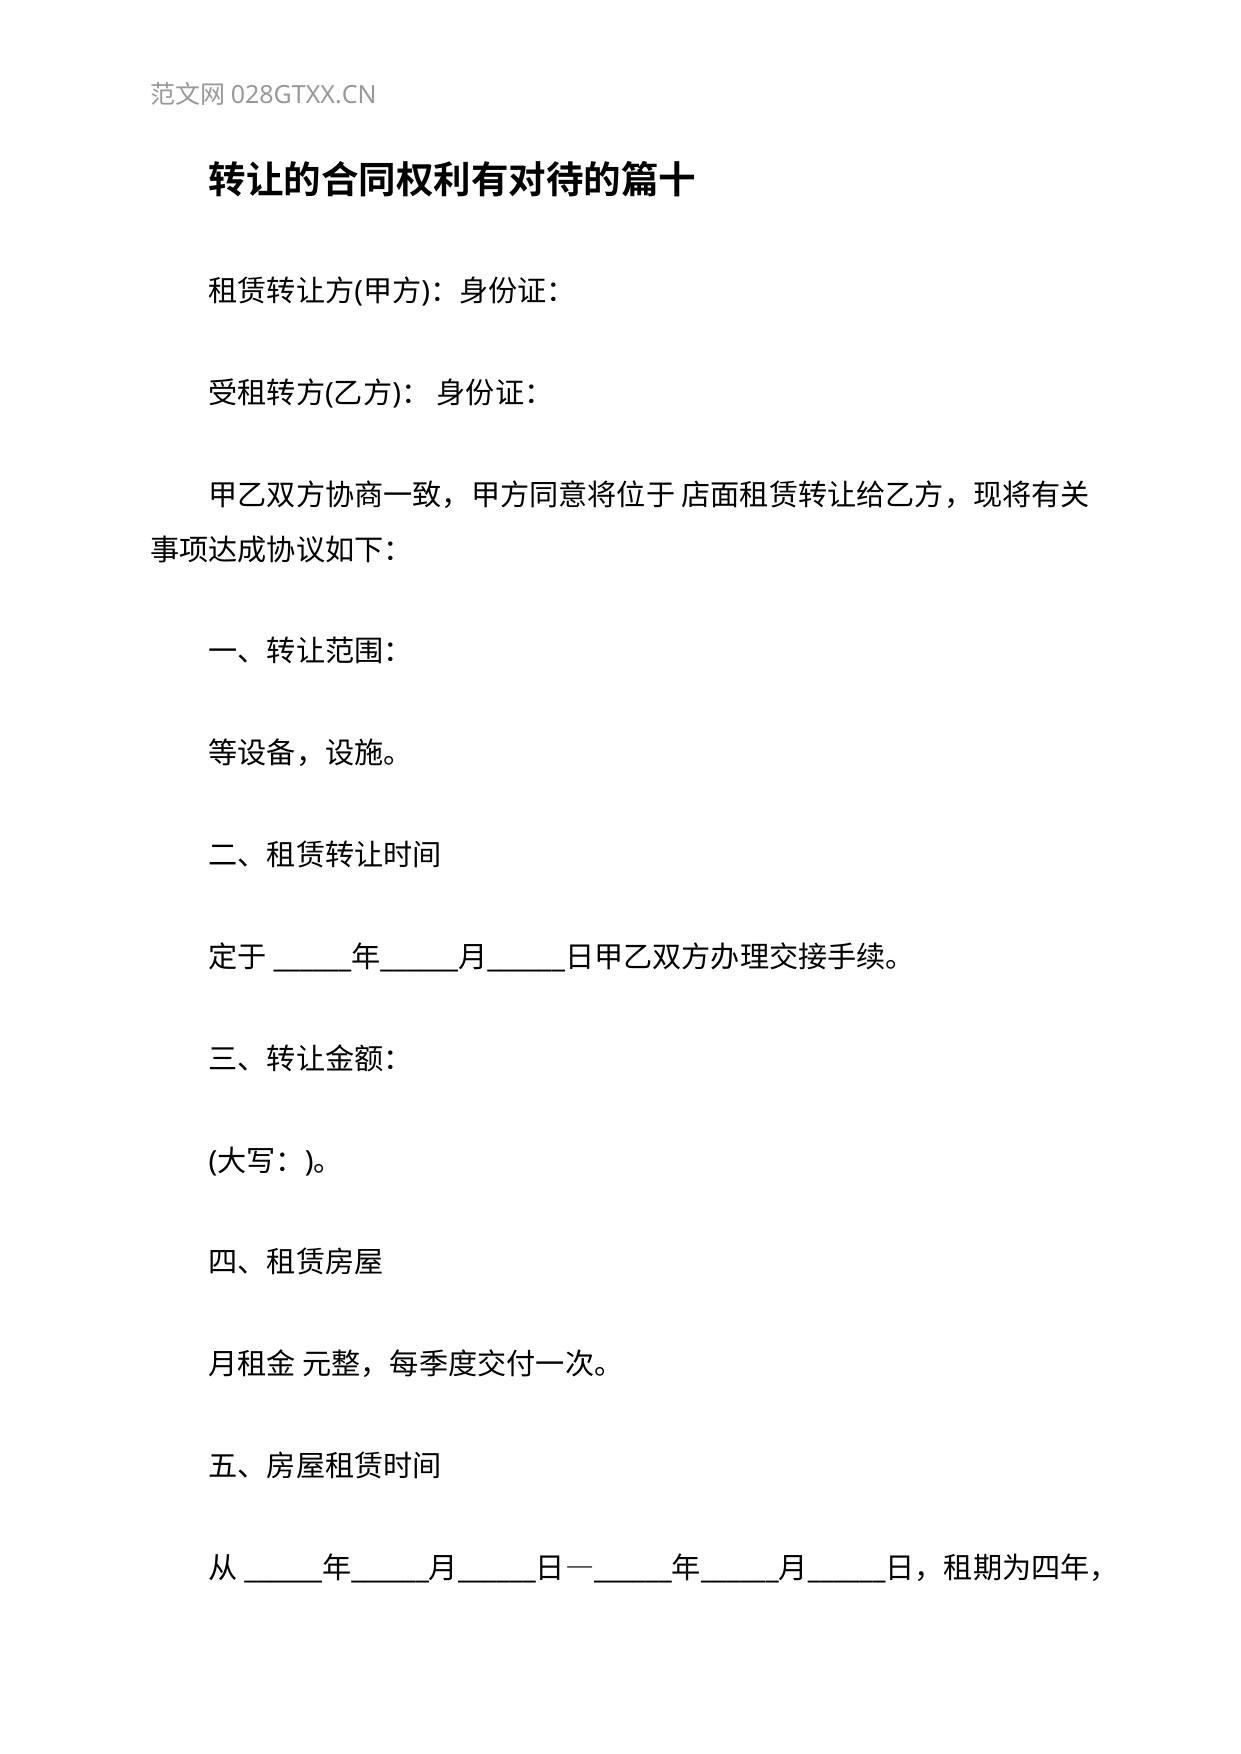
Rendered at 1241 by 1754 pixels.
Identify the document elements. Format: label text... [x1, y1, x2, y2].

text 一、转让范围： [150, 628, 1090, 670]
text 二、租赁转让时间 [150, 832, 1090, 874]
text 四、租赁房屋 [150, 1239, 1090, 1281]
text (大写：)。 [150, 1137, 1090, 1179]
text 转让的合同权利有对待的篇十 [150, 150, 1090, 204]
text 甲乙双方协商一致，甲方同意将位于 店面租赁转让给乙方，现将有关事项达成协议如下： [150, 471, 1090, 568]
text 月租金 元整，每季度交付一次。 [150, 1341, 1090, 1383]
text 三、转让金额： [150, 1035, 1090, 1078]
text 等设备，设施。 [150, 730, 1090, 772]
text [150, 1544, 1090, 1587]
text 受租转方(乙方)： 身份证： [150, 369, 1090, 412]
text 定于 ______年______月______日甲乙双方办理交接手续。 [150, 933, 1090, 976]
text 五、房屋租赁时间 [150, 1443, 1090, 1485]
text 租赁转让方(甲方)：身份证： [150, 267, 1090, 310]
